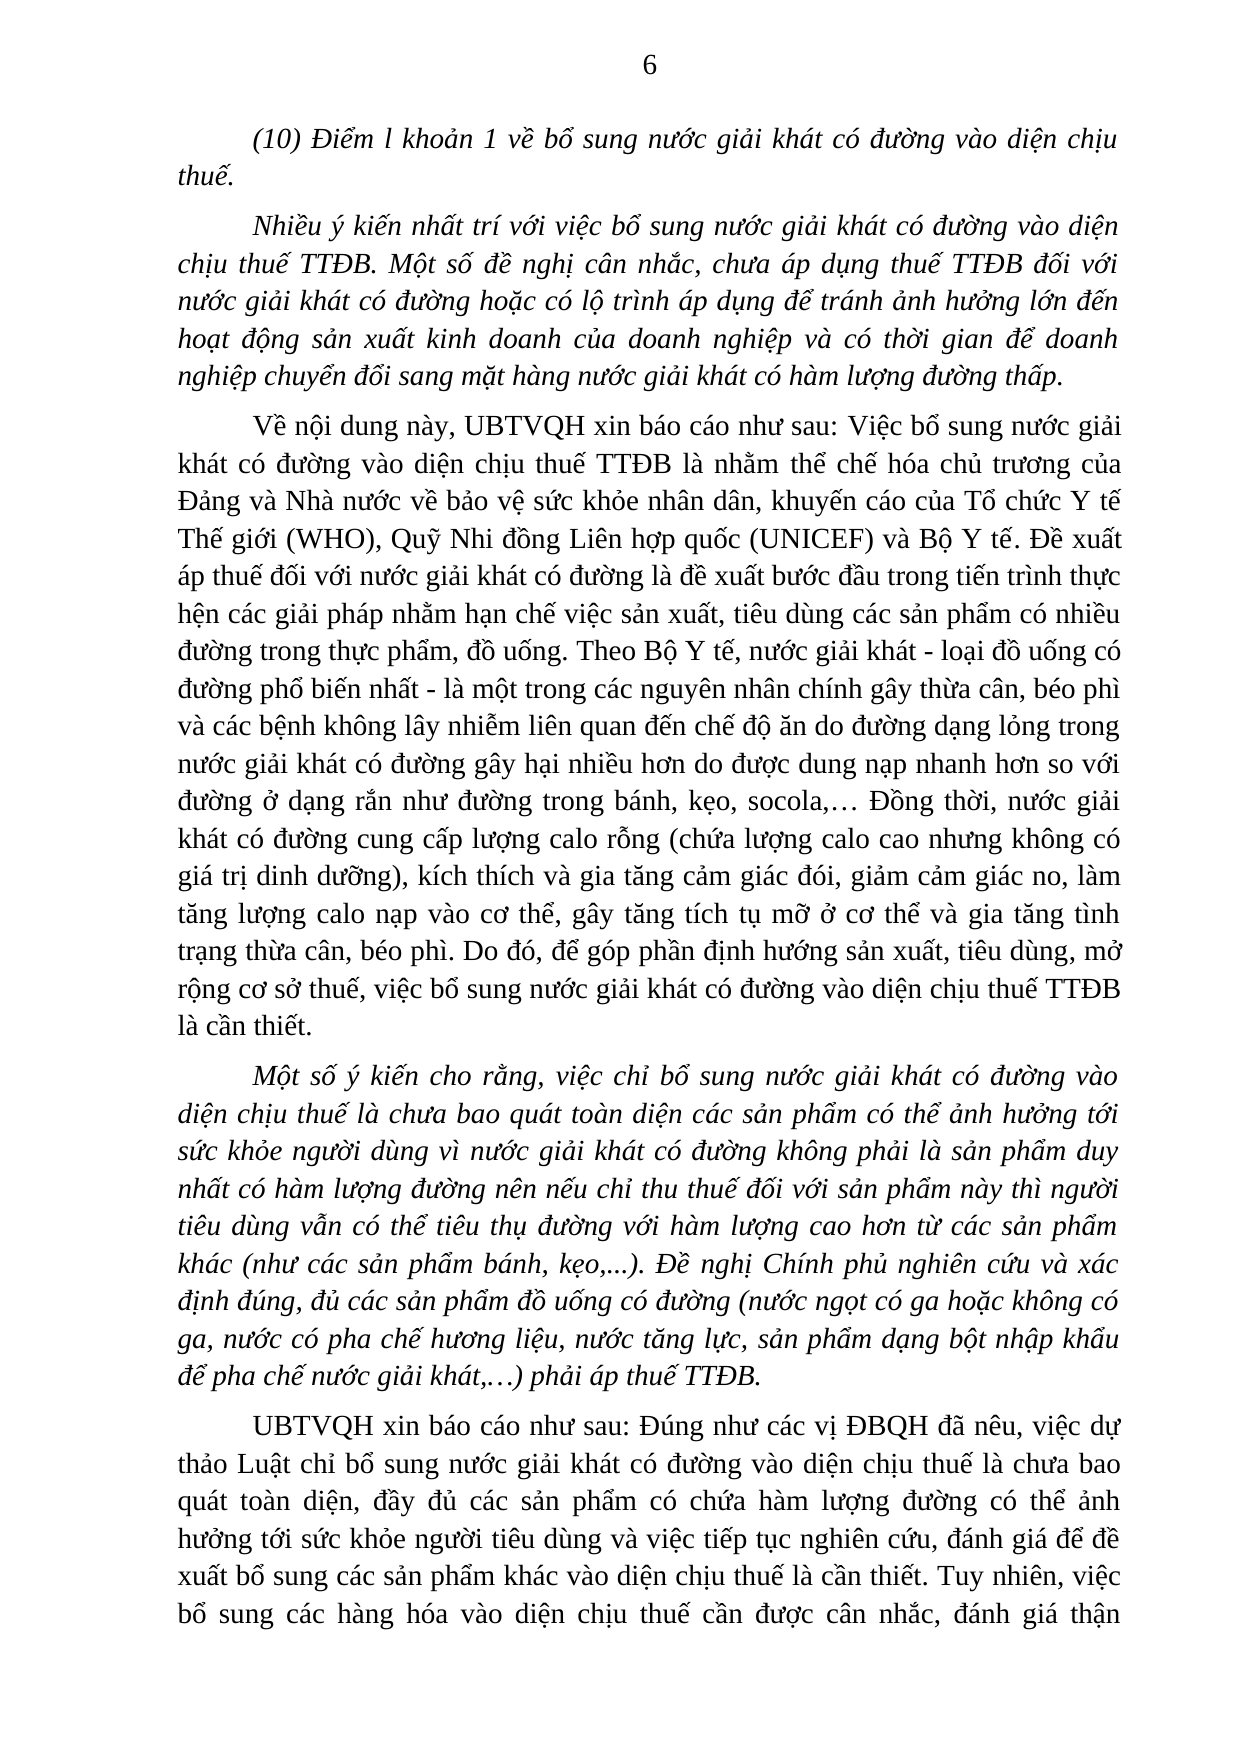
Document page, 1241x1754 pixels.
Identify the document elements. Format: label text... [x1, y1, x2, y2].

text Nhiều ý kiến nhất trí với việc bổ sung nước giải khát có đường vào diện chịu thuế TTĐB. Một số đề nghị cân nhắc, chưa áp dụng thuế TTĐB đối với nước giải khát có đường hoặc có lộ trình áp dụng để tránh ảnh hưởng lớn đến hoạt động sản xuất kinh doanh của doanh nghiệp và có thời gian để doanh nghiệp chuyển đổi sang mặt hàng nước giải khát có hàm lượng đường thấp. [177, 206, 1122, 393]
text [177, 1406, 1122, 1631]
text Về nội dung này, UBTVQH xin báo cáo như sau: Việc bổ sung nước giải khát có đường vào diện chịu thuế TTĐB là nhằm thể chế hóa chủ trương của Đảng và Nhà nước về bảo vệ sức khỏe nhân dân, khuyến cáo của Tổ chức Y tế Thế giới (WHO), Quỹ Nhi đồng Liên hợp quốc (UNICEF) và Bộ Y tế. Đề xuất áp thuế đối với nước giải khát có đường là đề xuất bước đầu trong tiến trình thực hện các giải pháp nhằm hạn chế việc sản xuất, tiêu dùng các sản phẩm có nhiều đường trong thực phẩm, đồ uống. Theo Bộ Y tế, nước giải khát - loại đồ uống có đường phổ biến nhất - là một trong các nguyên nhân chính gây thừa cân, béo phì và các bệnh không lây nhiễm liên quan đến chế độ ăn do đường dạng lỏng trong nước giải khát có đường gây hại nhiều hơn do được dung nạp nhanh hơn so với đường ở dạng rắn như đường trong bánh, kẹo, socola,… Đồng thời, nước giải khát có đường cung cấp lượng calo rỗng (chứa lượng calo cao nhưng không có giá trị dinh dưỡng), kích thích và gia tăng cảm giác đói, giảm cảm giác no, làm tăng lượng calo nạp vào cơ thể, gây tăng tích tụ mỡ ở cơ thể và gia tăng tình trạng thừa cân, béo phì. Do đó, để góp phần định hướng sản xuất, tiêu dùng, mở rộng cơ sở thuế, việc bổ sung nước giải khát có đường vào diện chịu thuế TTĐB là cần thiết. [177, 406, 1122, 1043]
text (10) Điểm l khoản 1 về bổ sung nước giải khát có đường vào diện chịu thuế. [177, 118, 1122, 193]
text Một số ý kiến cho rằng, việc chỉ bổ sung nước giải khát có đường vào diện chịu thuế là chưa bao quát toàn diện các sản phẩm có thể ảnh hưởng tới sức khỏe người dùng vì nước giải khát có đường không phải là sản phẩm duy nhất có hàm lượng đường nên nếu chỉ thu thuế đối với sản phẩm này thì người tiêu dùng vẫn có thể tiêu thụ đường với hàm lượng cao hơn từ các sản phẩm khác (như các sản phẩm bánh, kẹo,...). Đề nghị Chính phủ nghiên cứu và xác định đúng, đủ các sản phẩm đồ uống có đường (nước ngọt có ga hoặc không có ga, nước có pha chế hương liệu, nước tăng lực, sản phẩm dạng bột nhập khẩu để pha chế nước giải khát,…) phải áp thuế TTĐB. [177, 1056, 1122, 1393]
